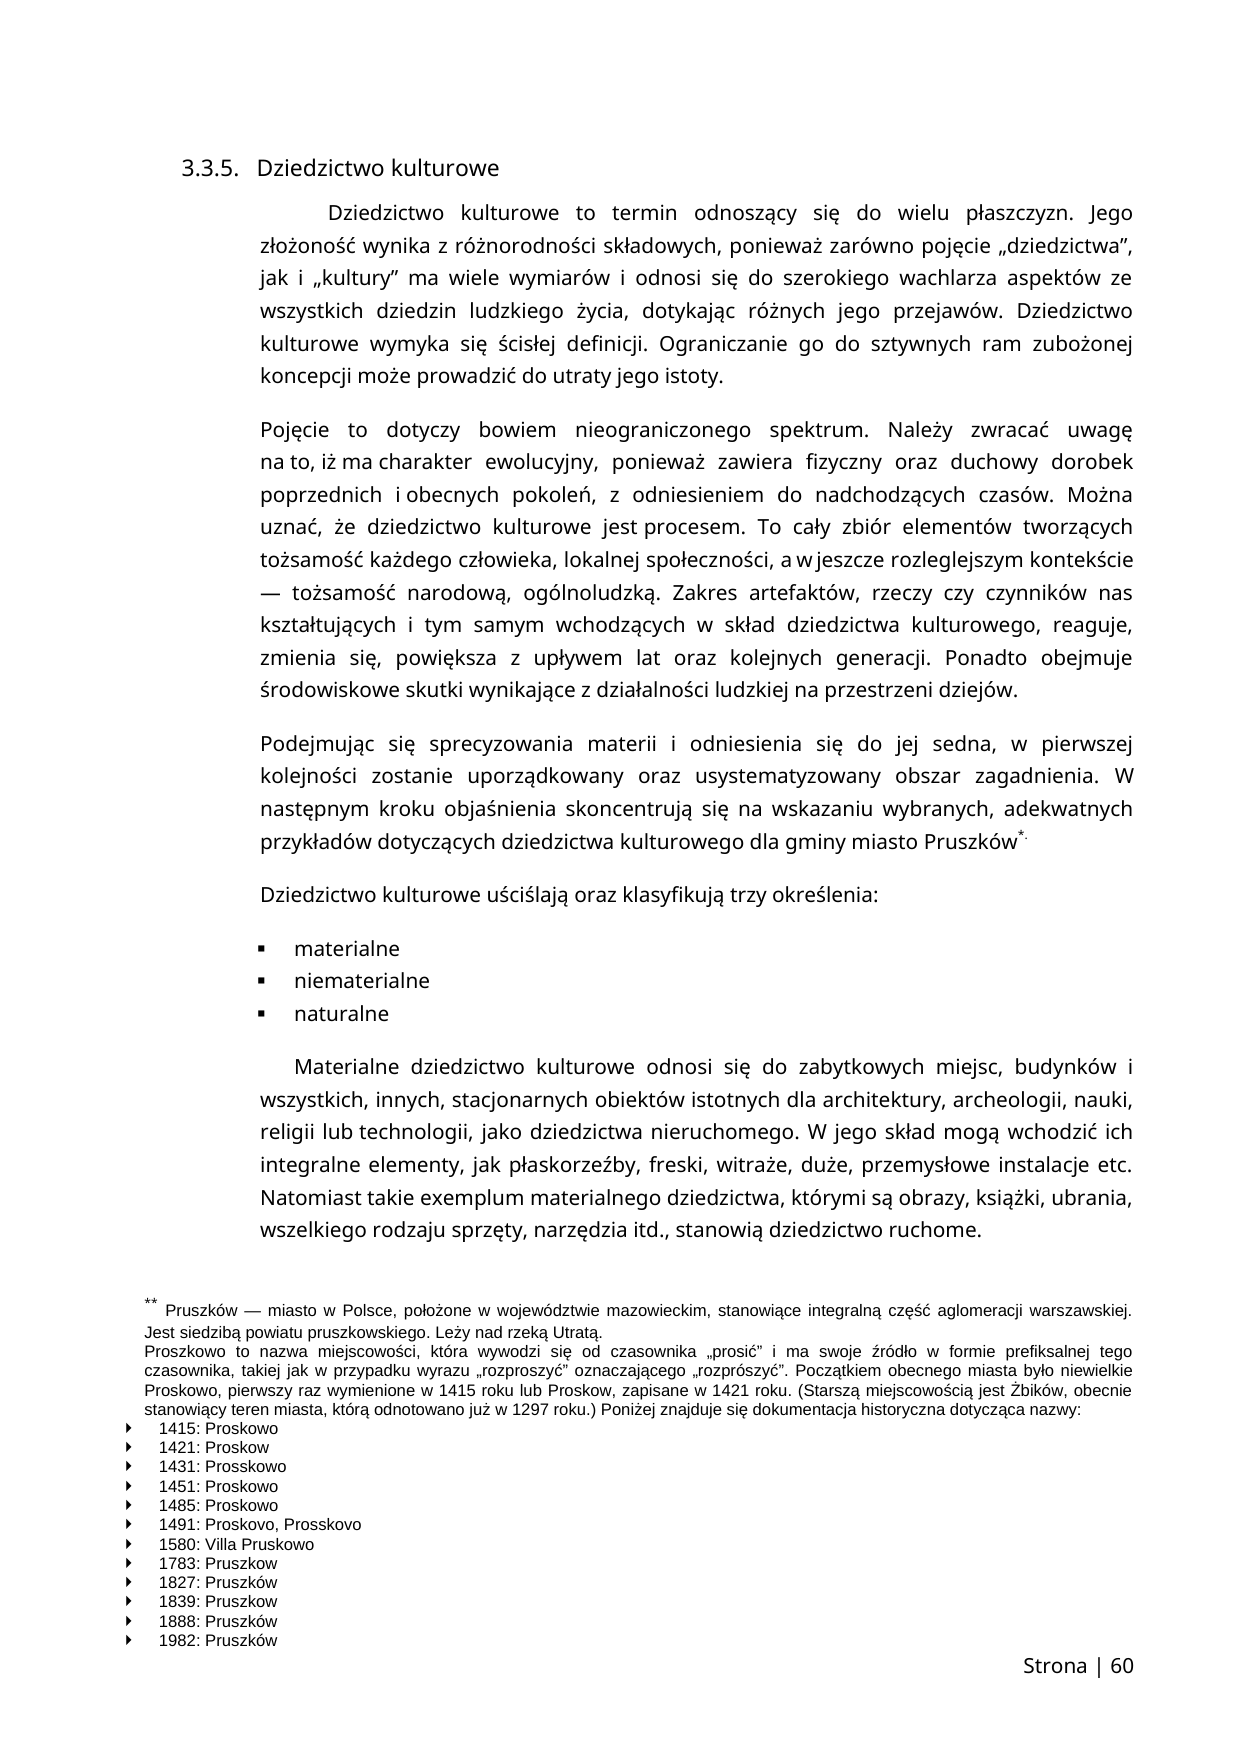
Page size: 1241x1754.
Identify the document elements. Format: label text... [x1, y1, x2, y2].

text Dziedzictwo kulturowe uściślają oraz klasyfikują trzy określenia: [260, 880, 1134, 909]
text Materialne dziedzictwo kulturowe odnosi się do zabytkowych miejsc, budynków i wszystkich, innych, stacjonarnych obiektów istotnych dla architektury, archeologii, nauki, religii lub technologii, jako dziedzictwa nieruchomego. W jego skład mogą wchodzić ich integralne elementy, jak płaskorzeźby, freski, witraże, duże, przemysłowe instalacje etc. Natomiast takie exemplum materialnego dziedzictwa, którymi są obrazy, książki, ubrania, wszelkiego rodzaju sprzęty, narzędzia itd., stanowią dziedzictwo ruchome. [260, 1052, 1134, 1244]
text Dziedzictwo kulturowe to termin odnoszący się do wielu płaszczyzn. Jego złożoność wynika z różnorodności składowych, ponieważ zarówno pojęcie „dziedzictwa”, jak i „kultury” ma wiele wymiarów i odnosi się do szerokiego wachlarza aspektów ze wszystkich dziedzin ludzkiego życia, dotykając różnych jego przejawów. Dziedzictwo kulturowe wymyka się ścisłej definicji. Ograniczanie go do sztywnych ram zubożonej koncepcji może prowadzić do utraty jego istoty. [260, 198, 1134, 390]
text Pojęcie to dotyczy bowiem nieograniczonego spektrum. Należy zwracać uwagę na to, iż ma charakter ewolucyjny, ponieważ zawiera fizyczny oraz duchowy dorobek poprzednich i obecnych pokoleń, z odniesieniem do nadchodzących czasów. Można uznać, że dziedzictwo kulturowe jest procesem. To cały zbiór elementów tworzących tożsamość każdego człowieka, lokalnej społeczności, a w jeszcze rozleglejszym kontekście — tożsamość narodową, ogólnoludzką. Zakres artefaktów, rzeczy czy czynników nas kształtujących i tym samym wchodzących w skład dziedzictwa kulturowego, reaguje, zmienia się, powiększa z upływem lat oraz kolejnych generacji. Ponadto obejmuje środowiskowe skutki wynikające z działalności ludzkiej na przestrzeni dziejów. [260, 415, 1134, 704]
subtitle Dziedzictwo kulturowe [181, 152, 1134, 183]
list niematerialne [256, 966, 1134, 995]
text Podejmując się sprecyzowania materii i odniesienia się do jej sedna, w pierwszej kolejności zostanie uporządkowany oraz usystematyzowany obszar zagadnienia. W następnym kroku objaśnienia skoncentrują się na wskazaniu wybranych, adekwatnych przykładów dotyczących dziedzictwa kulturowego dla gminy miasto Pruszków*. [260, 729, 1134, 855]
list naturalne [256, 999, 1134, 1027]
list materialne [256, 934, 1134, 962]
